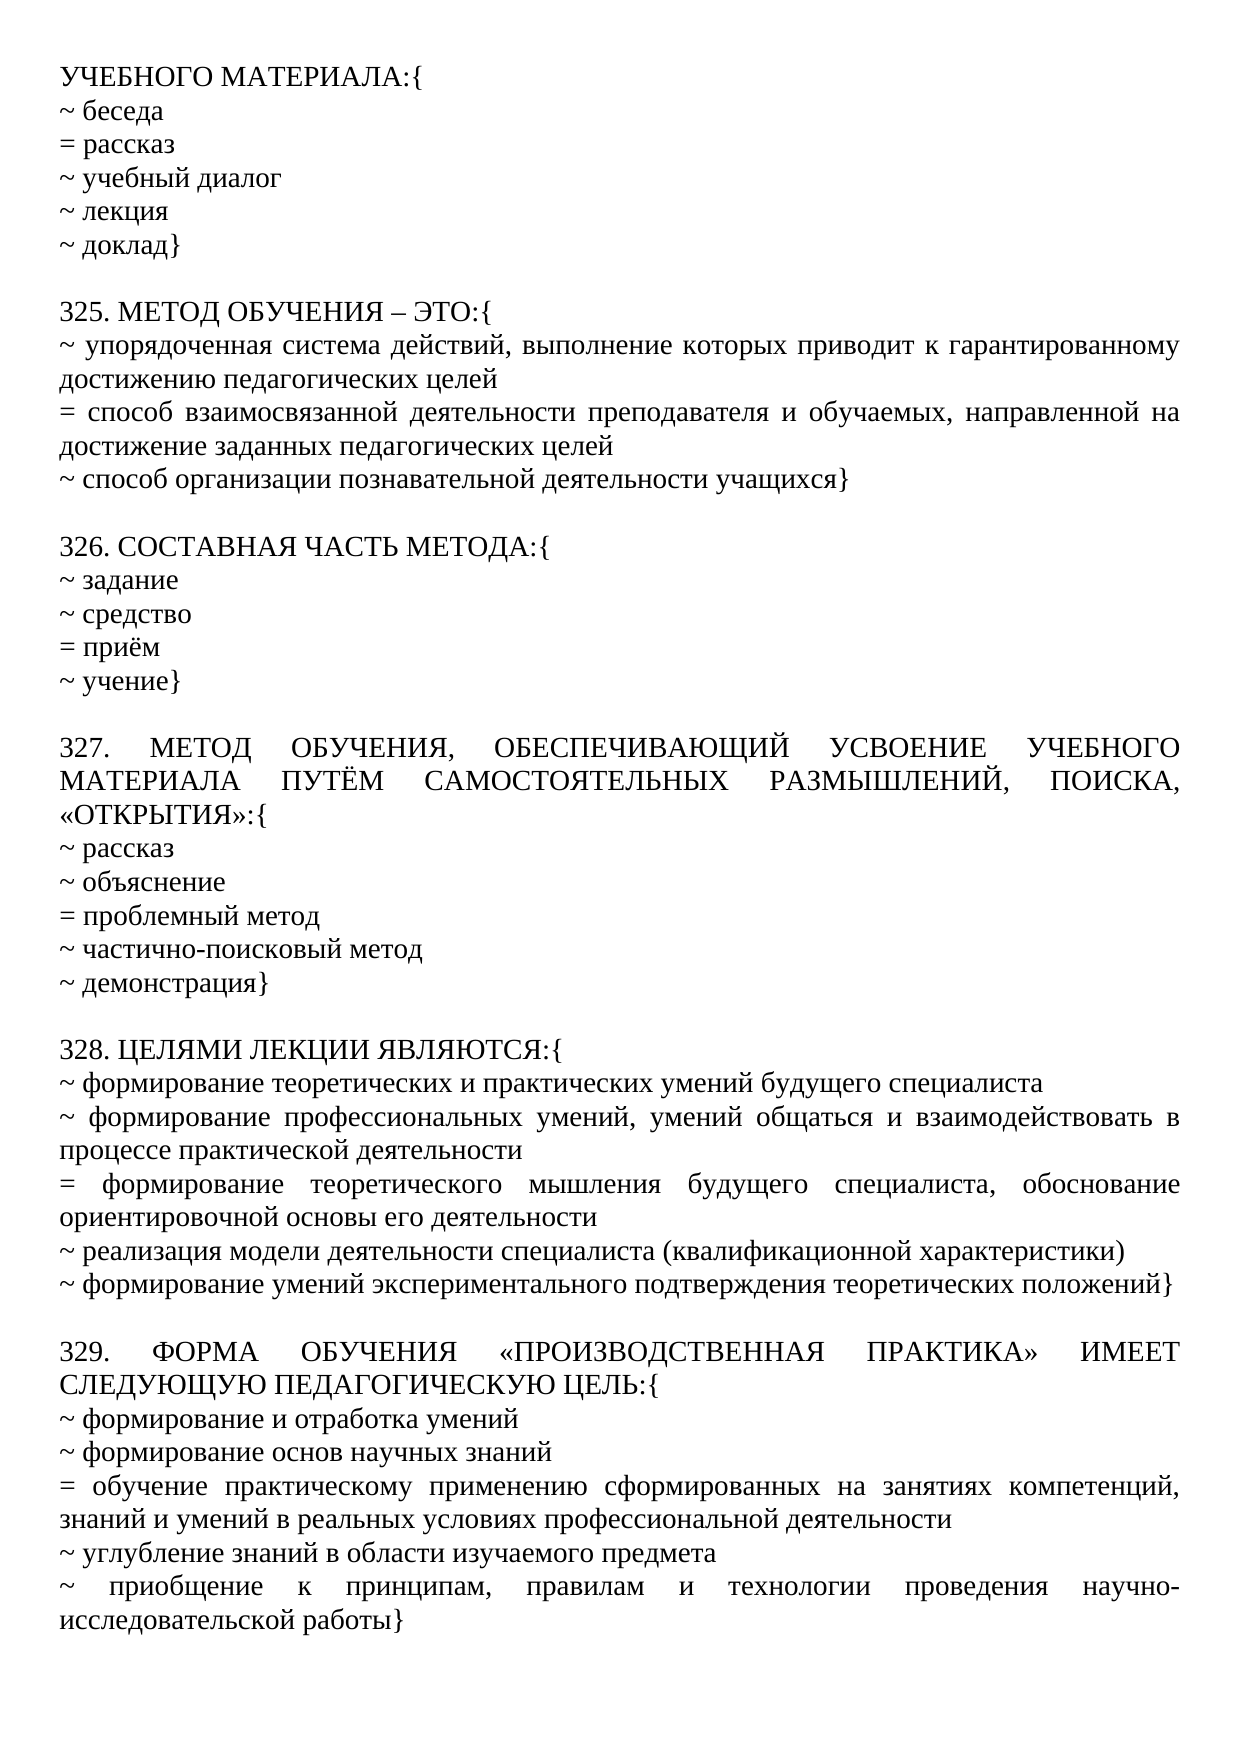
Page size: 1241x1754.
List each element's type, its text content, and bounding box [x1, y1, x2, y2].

text ~ беседа [59, 93, 1181, 126]
text ~ средство [59, 596, 1181, 629]
text ~ формирование профессиональных умений, умений общаться и взаимодействовать в процессе практической деятельности [59, 1099, 1181, 1166]
text ~ учение} [59, 663, 1181, 696]
text ~ рассказ [59, 831, 1181, 864]
text = способ взаимосвязанной деятельности преподавателя и обучаемых, направленной на достижение заданных педагогических целей [59, 394, 1181, 462]
text ~ формирование и отработка умений [59, 1401, 1181, 1434]
text = рассказ [59, 126, 1181, 160]
text 326. СОСТАВНАЯ ЧАСТЬ МЕТОДА:{ [59, 529, 1181, 562]
text 325. МЕТОД ОБУЧЕНИЯ – ЭТО:{ [59, 294, 1181, 327]
text ~ упорядоченная система действий, выполнение которых приводит к гарантированному достижению педагогических целей [59, 327, 1181, 394]
text 329. ФОРМА ОБУЧЕНИЯ «ПРОИЗВОДСТВЕННАЯ ПРАКТИКА» ИМЕЕТ СЛЕДУЮЩУЮ ПЕДАГОГИЧЕСКУЮ ЦЕЛЬ:{ [59, 1334, 1181, 1401]
text = обучение практическому применению сформированных на занятиях компетенций, знаний и умений в реальных условиях профессиональной деятельности [59, 1468, 1181, 1535]
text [59, 59, 1181, 93]
text ~ задание [59, 562, 1181, 596]
text ~ приобщение к принципам, правилам и технологии проведения научно-исследовательской работы} [59, 1568, 1181, 1636]
text ~ доклад} [59, 227, 1181, 260]
text ~ демонстрация} [59, 965, 1181, 998]
text ~ формирование основ научных знаний [59, 1434, 1181, 1468]
text 328. ЦЕЛЯМИ ЛЕКЦИИ ЯВЛЯЮТСЯ:{ [59, 1032, 1181, 1065]
text = формирование теоретического мышления будущего специалиста, обоснование ориентировочной основы его деятельности [59, 1166, 1181, 1233]
text ~ способ организации познавательной деятельности учащихся} [59, 462, 1181, 495]
text = проблемный метод [59, 898, 1181, 931]
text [59, 1535, 1181, 1568]
text ~ лекция [59, 193, 1181, 227]
text ~ реализация модели деятельности специалиста (квалификационной характеристики) [59, 1233, 1181, 1267]
text = приём [59, 629, 1181, 663]
text ~ формирование умений экспериментального подтверждения теоретических положений} [59, 1267, 1181, 1300]
text 327. МЕТОД ОБУЧЕНИЯ, ОБЕСПЕЧИВАЮЩИЙ УСВОЕНИЕ УЧЕБНОГО МАТЕРИАЛА ПУТЁМ САМОСТОЯТЕЛЬНЫХ РАЗМЫШЛЕНИЙ, ПОИСКА, «ОТКРЫТИЯ»:{ [59, 730, 1181, 831]
text ~ формирование теоретических и практических умений будущего специалиста [59, 1065, 1181, 1099]
text ~ объяснение [59, 864, 1181, 898]
text ~ частично-поисковый метод [59, 931, 1181, 965]
text ~ учебный диалог [59, 160, 1181, 193]
